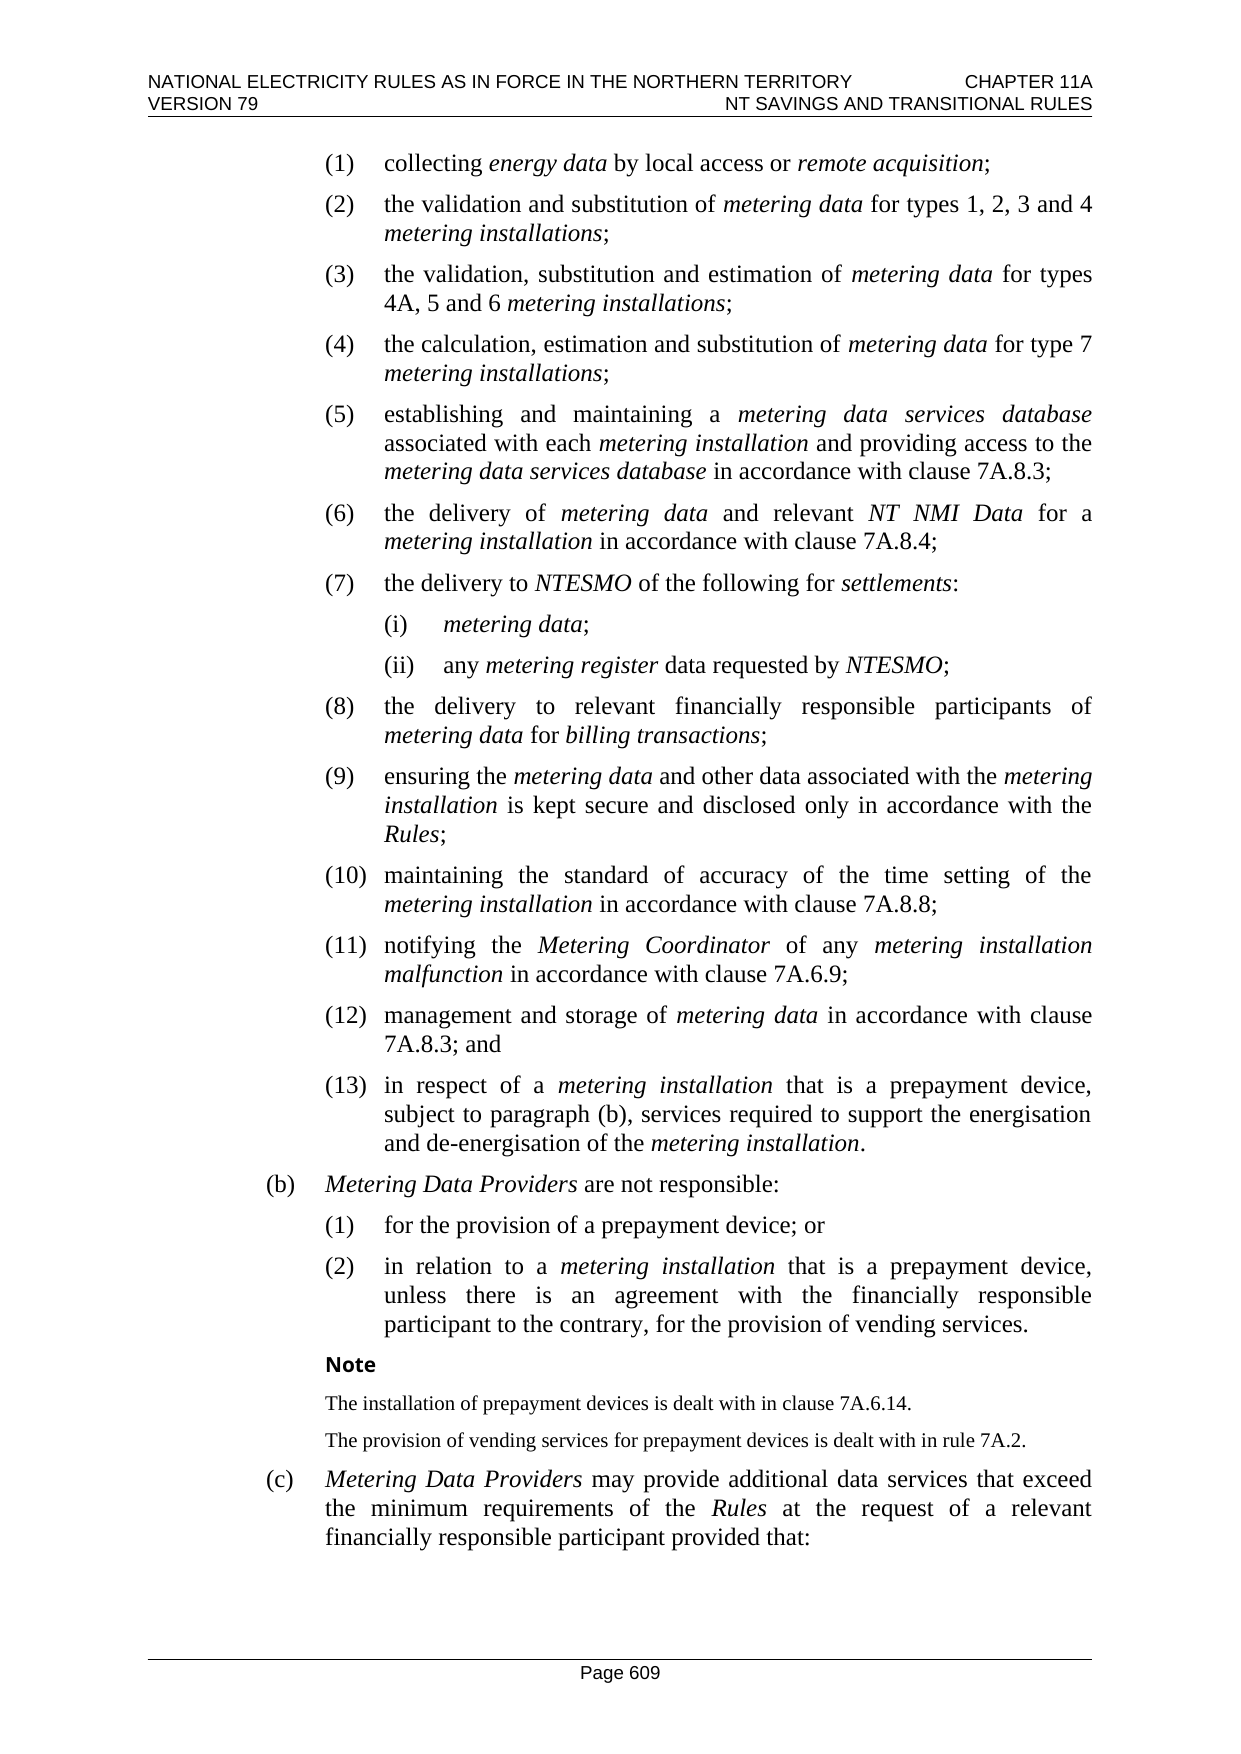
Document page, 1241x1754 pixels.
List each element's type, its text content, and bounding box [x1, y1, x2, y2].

list (ii) any metering register data requested by NTESMO; [384, 650, 1092, 679]
title Note [325, 1350, 1092, 1379]
list (2) in relation to a metering installation that is a prepayment device, unless there is an agreement with the financially responsible participant to the contrary, for the provision of vending services. [325, 1251, 1092, 1338]
list (c) Metering Data Providers may provide additional data services that exceed the minimum requirements of the Rules at the request of a relevant financially responsible participant provided that: [266, 1464, 1092, 1551]
list (b) Metering Data Providers are not responsible: [266, 1169, 1092, 1198]
list (12) management and storage of metering data in accordance with clause 7A.8.3; and [325, 1000, 1092, 1058]
list (3) the validation, substitution and estimation of metering data for types 4A, 5 and 6 metering installations; [325, 259, 1092, 316]
list (8) the delivery to relevant financially responsible participants of metering data for billing transactions; [325, 691, 1092, 749]
list (4) the calculation, estimation and substitution of metering data for type 7 metering installations; [325, 329, 1092, 386]
list (7) the delivery to NTESMO of the following for settlements: [325, 568, 1092, 596]
list (11) notifying the Metering Coordinator of any metering installation malfunction in accordance with clause 7A.6.9; [325, 930, 1092, 988]
list (2) the validation and substitution of metering data for types 1, 2, 3 and 4 metering installations; [325, 189, 1092, 246]
list (1) collecting energy data by local access or remote acquisition; [325, 148, 1092, 176]
list (5) establishing and maintaining a metering data services database associated with each metering installation and providing access to the metering data services database in accordance with clause 7A.8.3; [325, 399, 1092, 485]
list (10) maintaining the standard of accuracy of the time setting of the metering installation in accordance with clause 7A.8.8; [325, 860, 1092, 918]
list (9) ensuring the metering data and other data associated with the metering installation is kept secure and disclosed only in accordance with the Rules; [325, 761, 1092, 848]
list (i) metering data; [384, 609, 1092, 638]
list (6) the delivery of metering data and relevant NT NMI Data for a metering installation in accordance with clause 7A.8.4; [325, 498, 1092, 555]
list (1) for the provision of a prepayment device; or [325, 1210, 1092, 1239]
text The installation of prepayment devices is dealt with in clause 7A.6.14. [325, 1391, 1092, 1415]
text The provision of vending services for prepayment devices is dealt with in rule 7A.2. [325, 1428, 1092, 1452]
list (13) in respect of a metering installation that is a prepayment device, subject to paragraph (b), services required to support the energisation and de-energisation of the metering installation. [325, 1070, 1092, 1156]
